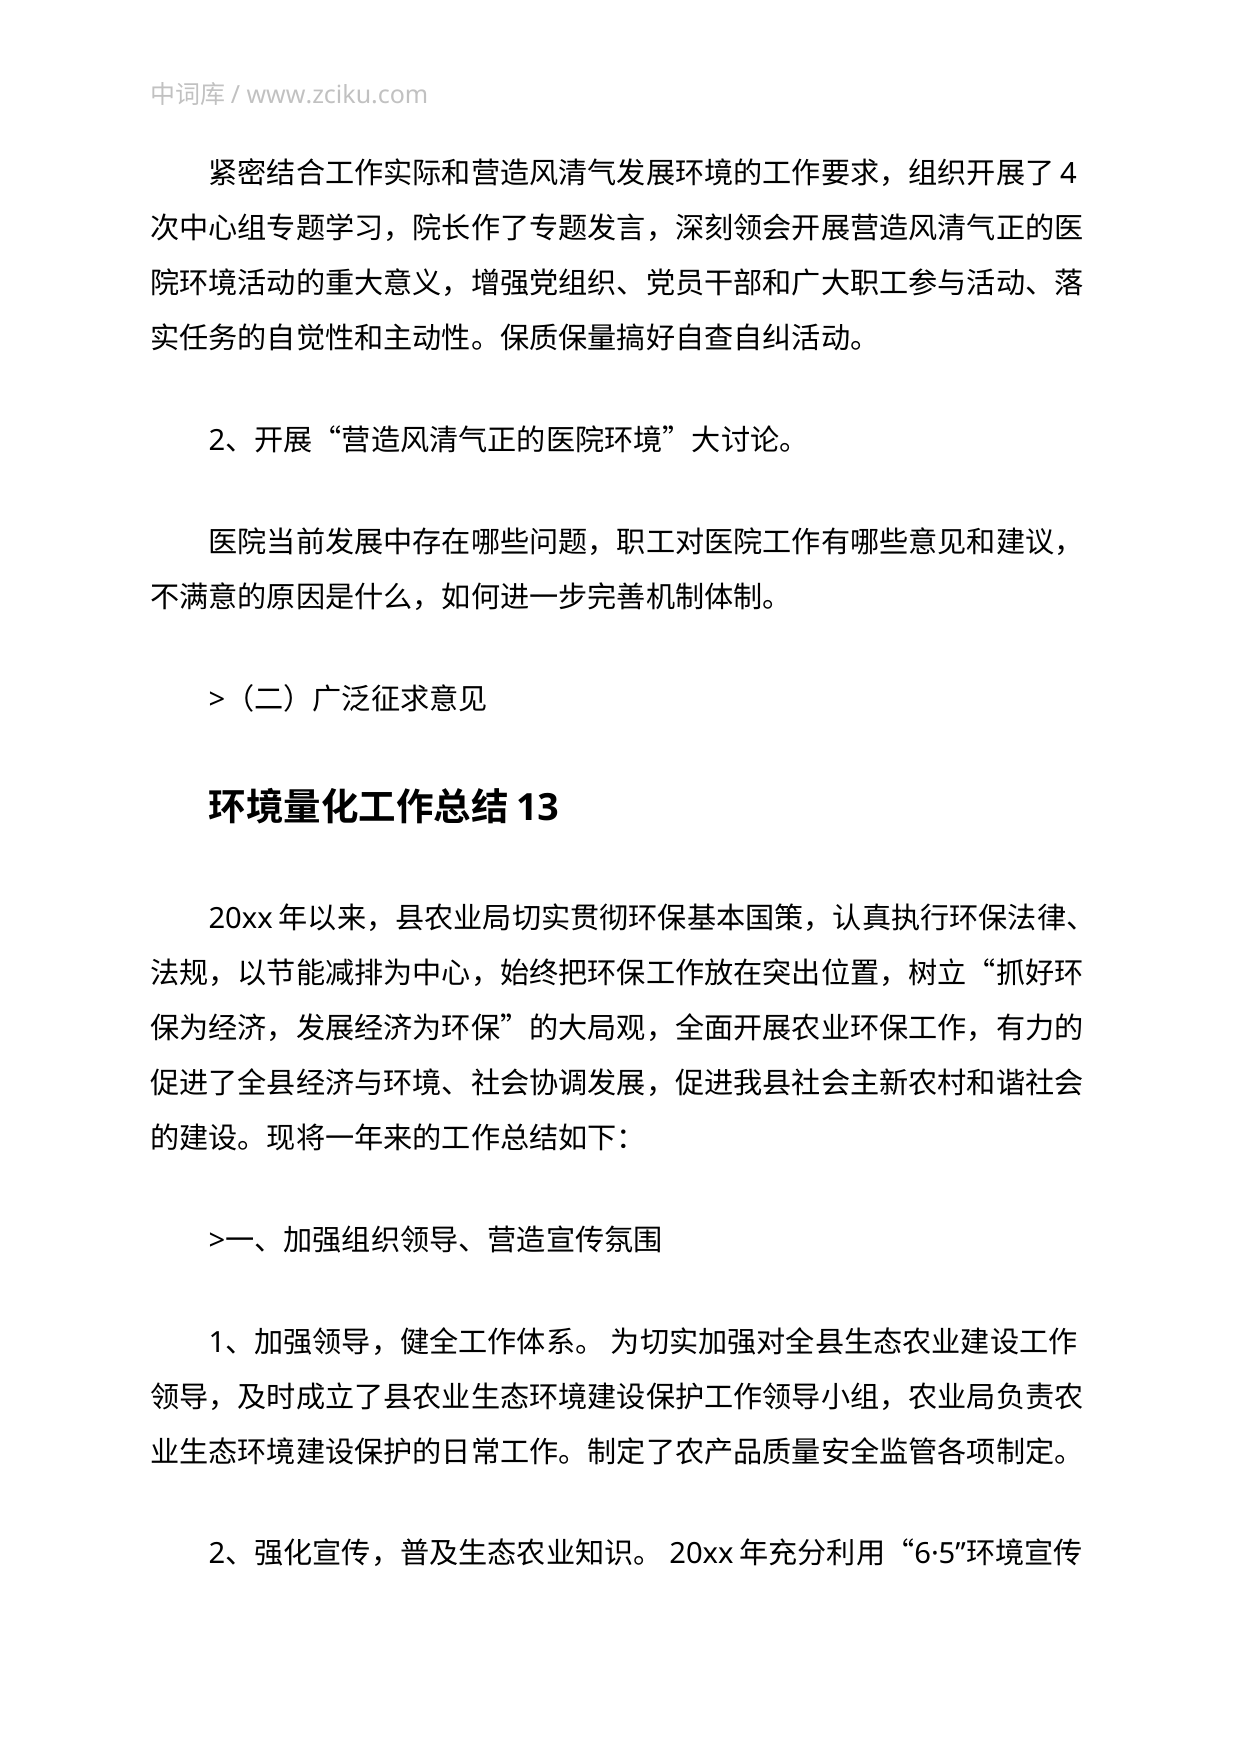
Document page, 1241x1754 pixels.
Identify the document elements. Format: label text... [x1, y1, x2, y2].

text 20xx年以来，县农业局切实贯彻环保基本国策，认真执行环保法律、法规，以节能减排为中心，始终把环保工作放在突出位置，树立“抓好环保为经济，发展经济为环保”的大局观，全面开展农业环保工作，有力的促进了全县经济与环境、社会协调发展，促进我县社会主新农村和谐社会的建设。现将一年来的工作总结如下： [150, 895, 1090, 1157]
text 医院当前发展中存在哪些问题，职工对医院工作有哪些意见和建议，不满意的原因是什么，如何进一步完善机制体制。 [150, 518, 1090, 616]
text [150, 1530, 1090, 1572]
text >（二）广泛征求意见 [150, 675, 1090, 718]
text 1、加强领导，健全工作体系。 为切实加强对全县生态农业建设工作领导，及时成立了县农业生态环境建设保护工作领导小组，农业局负责农业生态环境建设保护的日常工作。制定了农产品质量安全监管各项制定。 [150, 1318, 1090, 1470]
text 2、开展“营造风清气正的医院环境”大讨论。 [150, 417, 1090, 459]
text >一、加强组织领导、营造宣传氛围 [150, 1216, 1090, 1259]
text 环境量化工作总结13 [150, 777, 1090, 832]
text 紧密结合工作实际和营造风清气发展环境的工作要求，组织开展了4次中心组专题学习，院长作了专题发言，深刻领会开展营造风清气正的医院环境活动的重大意义，增强党组织、党员干部和广大职工参与活动、落实任务的自觉性和主动性。保质保量搞好自查自纠活动。 [150, 150, 1090, 357]
